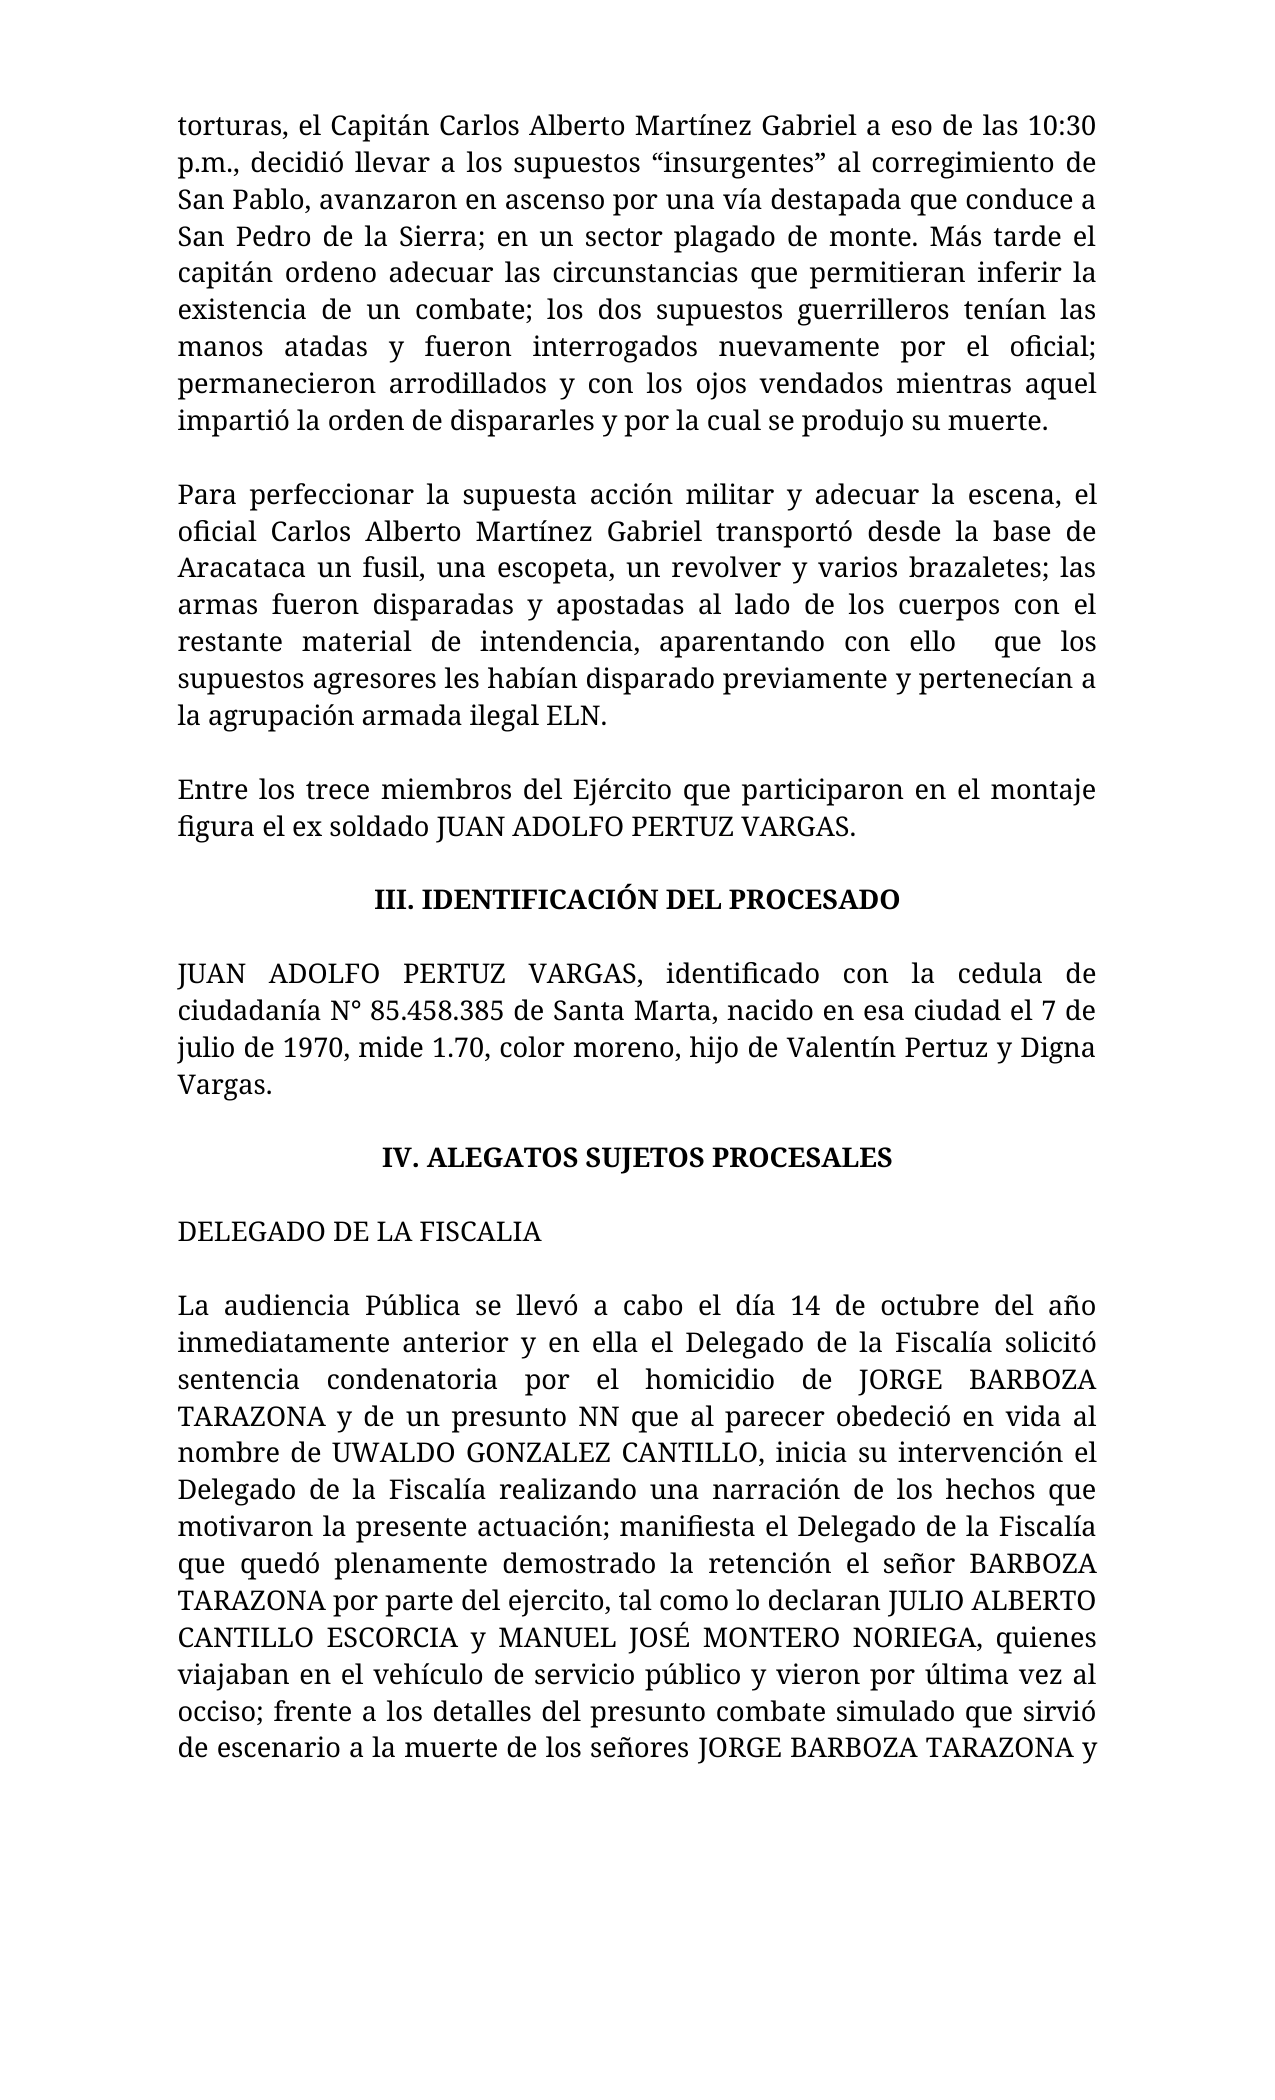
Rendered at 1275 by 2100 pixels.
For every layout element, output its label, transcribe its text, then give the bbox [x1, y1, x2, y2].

text IV. ALEGATOS SUJETOS PROCESALES [177, 1139, 1098, 1176]
text III. IDENTIFICACIÓN DEL PROCESADO [177, 881, 1098, 918]
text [177, 106, 1098, 438]
text JUAN ADOLFO PERTUZ VARGAS, identificado con la cedula de ciudadanía N° 85.458.385 de Santa Marta, nacido en esa ciudad el 7 de julio de 1970, mide 1.70, color moreno, hijo de Valentín Pertuz y Digna Vargas. [177, 954, 1098, 1102]
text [177, 1286, 1098, 1766]
text DELEGADO DE LA FISCALIA [177, 1213, 1098, 1249]
text Para perfeccionar la supuesta acción militar y adecuar la escena, el oficial Carlos Alberto Martínez Gabriel transportó desde la base de Aracataca un fusil, una escopeta, un revolver y varios brazaletes; las armas fueron disparadas y apostadas al lado de los cuerpos con el restante material de intendencia, aparentando con ello que los supuestos agresores les habían disparado previamente y pertenecían a la agrupación armada ilegal ELN. [177, 475, 1098, 733]
text Entre los trece miembros del Ejército que participaron en el montaje figura el ex soldado JUAN ADOLFO PERTUZ VARGAS. [177, 770, 1098, 844]
